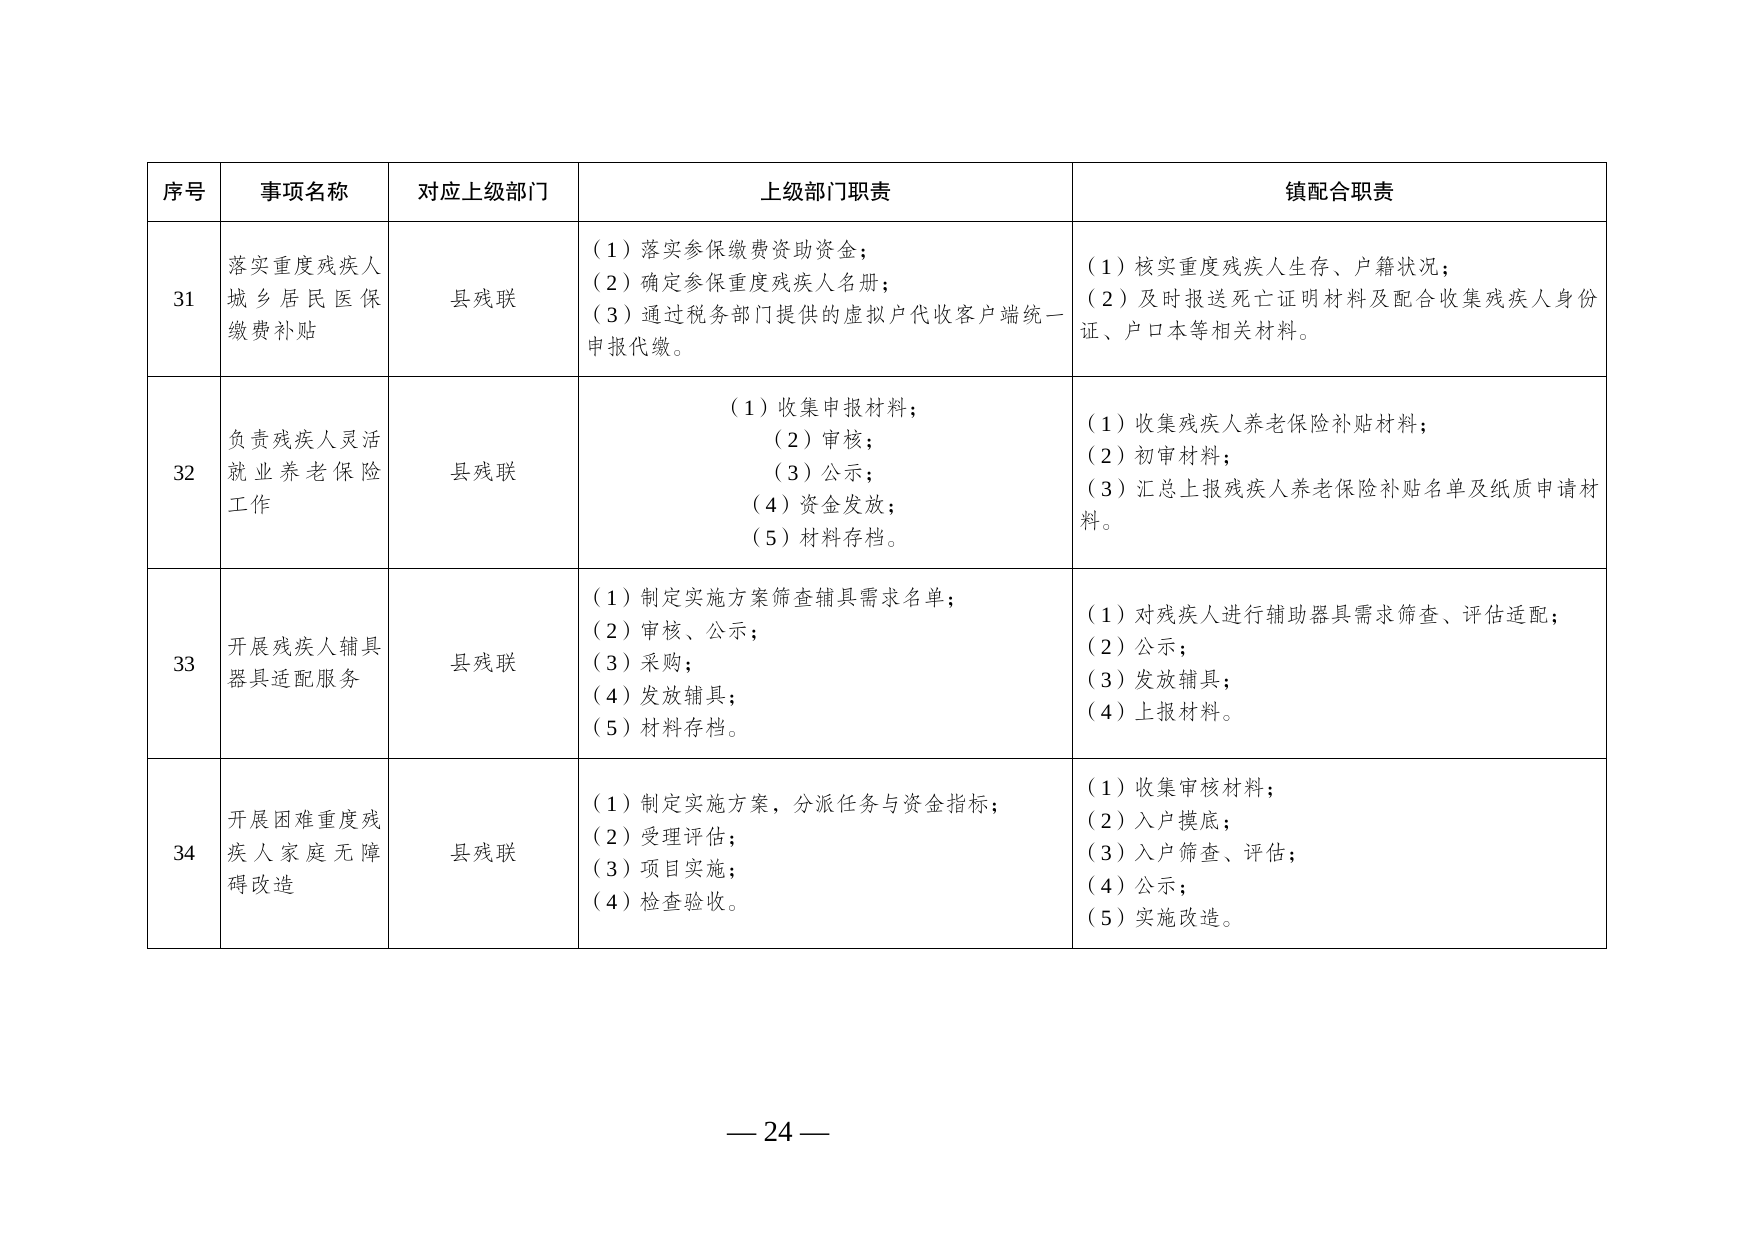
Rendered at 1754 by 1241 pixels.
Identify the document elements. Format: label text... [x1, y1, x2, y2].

table_cell （1）收集残疾人养老保险补贴材料； （2）初审材料； （3）汇总上报残疾人养老保险补贴名单及纸质申请材料。 [1073, 377, 1606, 568]
table_header 上级部门职责 [579, 163, 1072, 221]
table_cell 32 [148, 377, 220, 568]
table_cell （1）核实重度残疾人生存、户籍状况； （2）及时报送死亡证明材料及配合收集残疾人身份证、户口本等相关材料。 [1073, 222, 1606, 376]
table_cell 33 [148, 569, 220, 758]
table_cell （1）收集申报材料； （2）审核； （3）公示； （4）资金发放； （5）材料存档。 [579, 377, 1072, 568]
table_cell 落实重度残疾人城乡居民医保缴费补贴 [221, 222, 388, 376]
table_cell 县残联 [389, 377, 578, 568]
table_cell 开展残疾人辅具器具适配服务 [221, 569, 388, 758]
table_cell （1）制定实施方案，分派任务与资金指标； （2）受理评估； （3）项目实施； （4）检查验收。 [579, 759, 1072, 947]
table_header 镇配合职责 [1073, 163, 1606, 221]
table_cell （1）制定实施方案筛查辅具需求名单； （2）审核、公示； （3）采购； （4）发放辅具； （5）材料存档。 [579, 569, 1072, 758]
table_cell （1）对残疾人进行辅助器具需求筛查、评估适配； （2）公示； （3）发放辅具； （4）上报材料。 [1073, 569, 1606, 758]
table_header 对应上级部门 [389, 163, 578, 221]
table_cell （1）落实参保缴费资助资金； （2）确定参保重度残疾人名册； （3）通过税务部门提供的虚拟户代收客户端统一申报代缴。 [579, 222, 1072, 376]
table_cell 县残联 [389, 569, 578, 758]
table_cell 开展困难重度残疾人家庭无障碍改造 [221, 759, 388, 947]
table_cell 负责残疾人灵活就业养老保险工作 [221, 377, 388, 568]
table_cell 县残联 [389, 759, 578, 947]
table_header 序号 [148, 163, 220, 221]
table_header 事项名称 [221, 163, 388, 221]
table_cell 县残联 [389, 222, 578, 376]
table_cell 31 [148, 222, 220, 376]
table_cell （1）收集审核材料； （2）入户摸底； （3）入户筛查、评估； （4）公示； （5）实施改造。 [1073, 759, 1606, 947]
table_cell 34 [148, 759, 220, 947]
